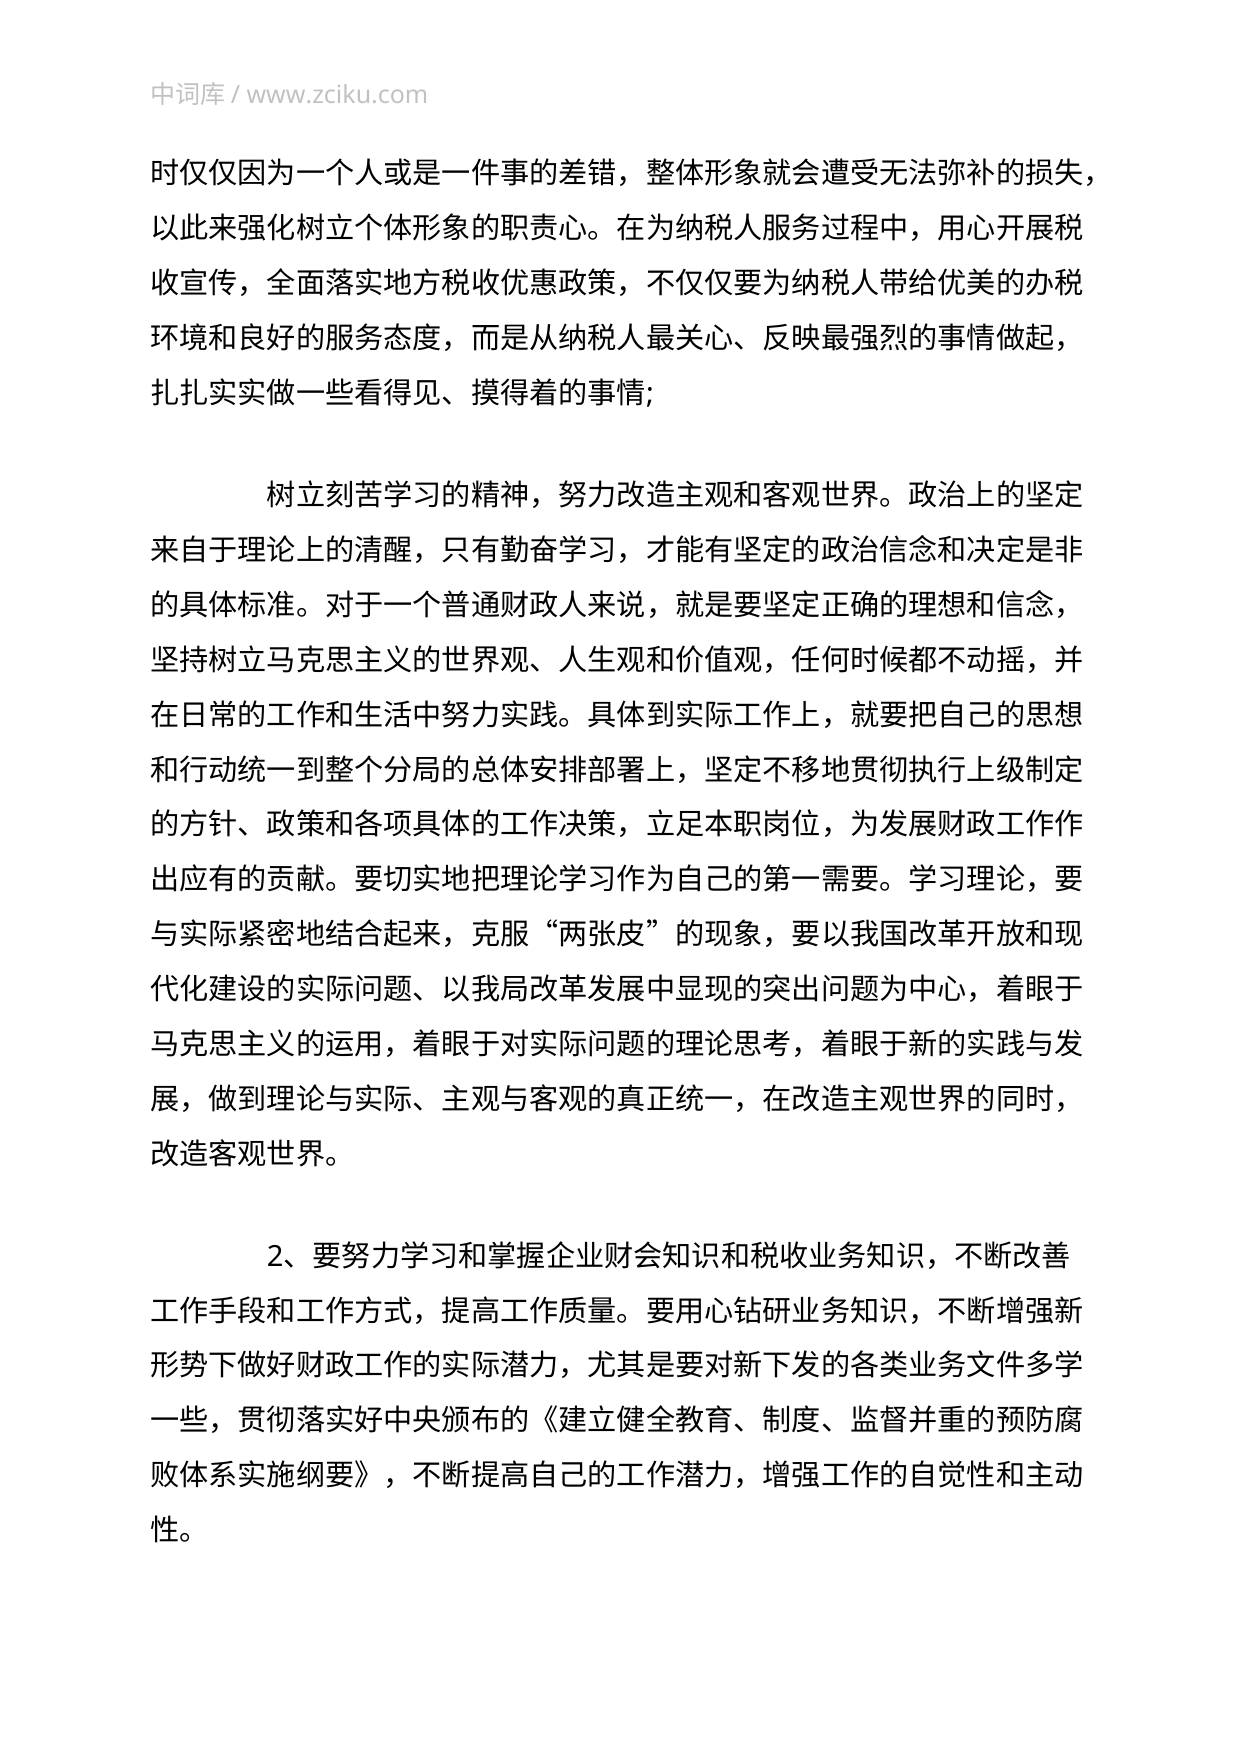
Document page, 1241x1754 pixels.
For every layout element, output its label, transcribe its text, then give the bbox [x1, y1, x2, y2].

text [150, 150, 1090, 412]
text 树立刻苦学习的精神，努力改造主观和客观世界。政治上的坚定来自于理论上的清醒，只有勤奋学习，才能有坚定的政治信念和决定是非的具体标准。对于一个普通财政人来说，就是要坚定正确的理想和信念，坚持树立马克思主义的世界观、人生观和价值观，任何时候都不动摇，并在日常的工作和生活中努力实践。具体到实际工作上，就要把自己的思想和行动统一到整个分局的总体安排部署上，坚定不移地贯彻执行上级制定的方针、政策和各项具体的工作决策，立足本职岗位，为发展财政工作作出应有的贡献。要切实地把理论学习作为自己的第一需要。学习理论，要与实际紧密地结合起来，克服“两张皮”的现象，要以我国改革开放和现代化建设的实际问题、以我局改革发展中显现的突出问题为中心，着眼于马克思主义的运用，着眼于对实际问题的理论思考，着眼于新的实践与发展，做到理论与实际、主观与客观的真正统一，在改造主观世界的同时，改造客观世界。 [150, 472, 1090, 1173]
text 2、要努力学习和掌握企业财会知识和税收业务知识，不断改善工作手段和工作方式，提高工作质量。要用心钻研业务知识，不断增强新形势下做好财政工作的实际潜力，尤其是要对新下发的各类业务文件多学一些，贯彻落实好中央颁布的《建立健全教育、制度、监督并重的预防腐败体系实施纲要》，不断提高自己的工作潜力，增强工作的自觉性和主动性。 [150, 1232, 1090, 1549]
